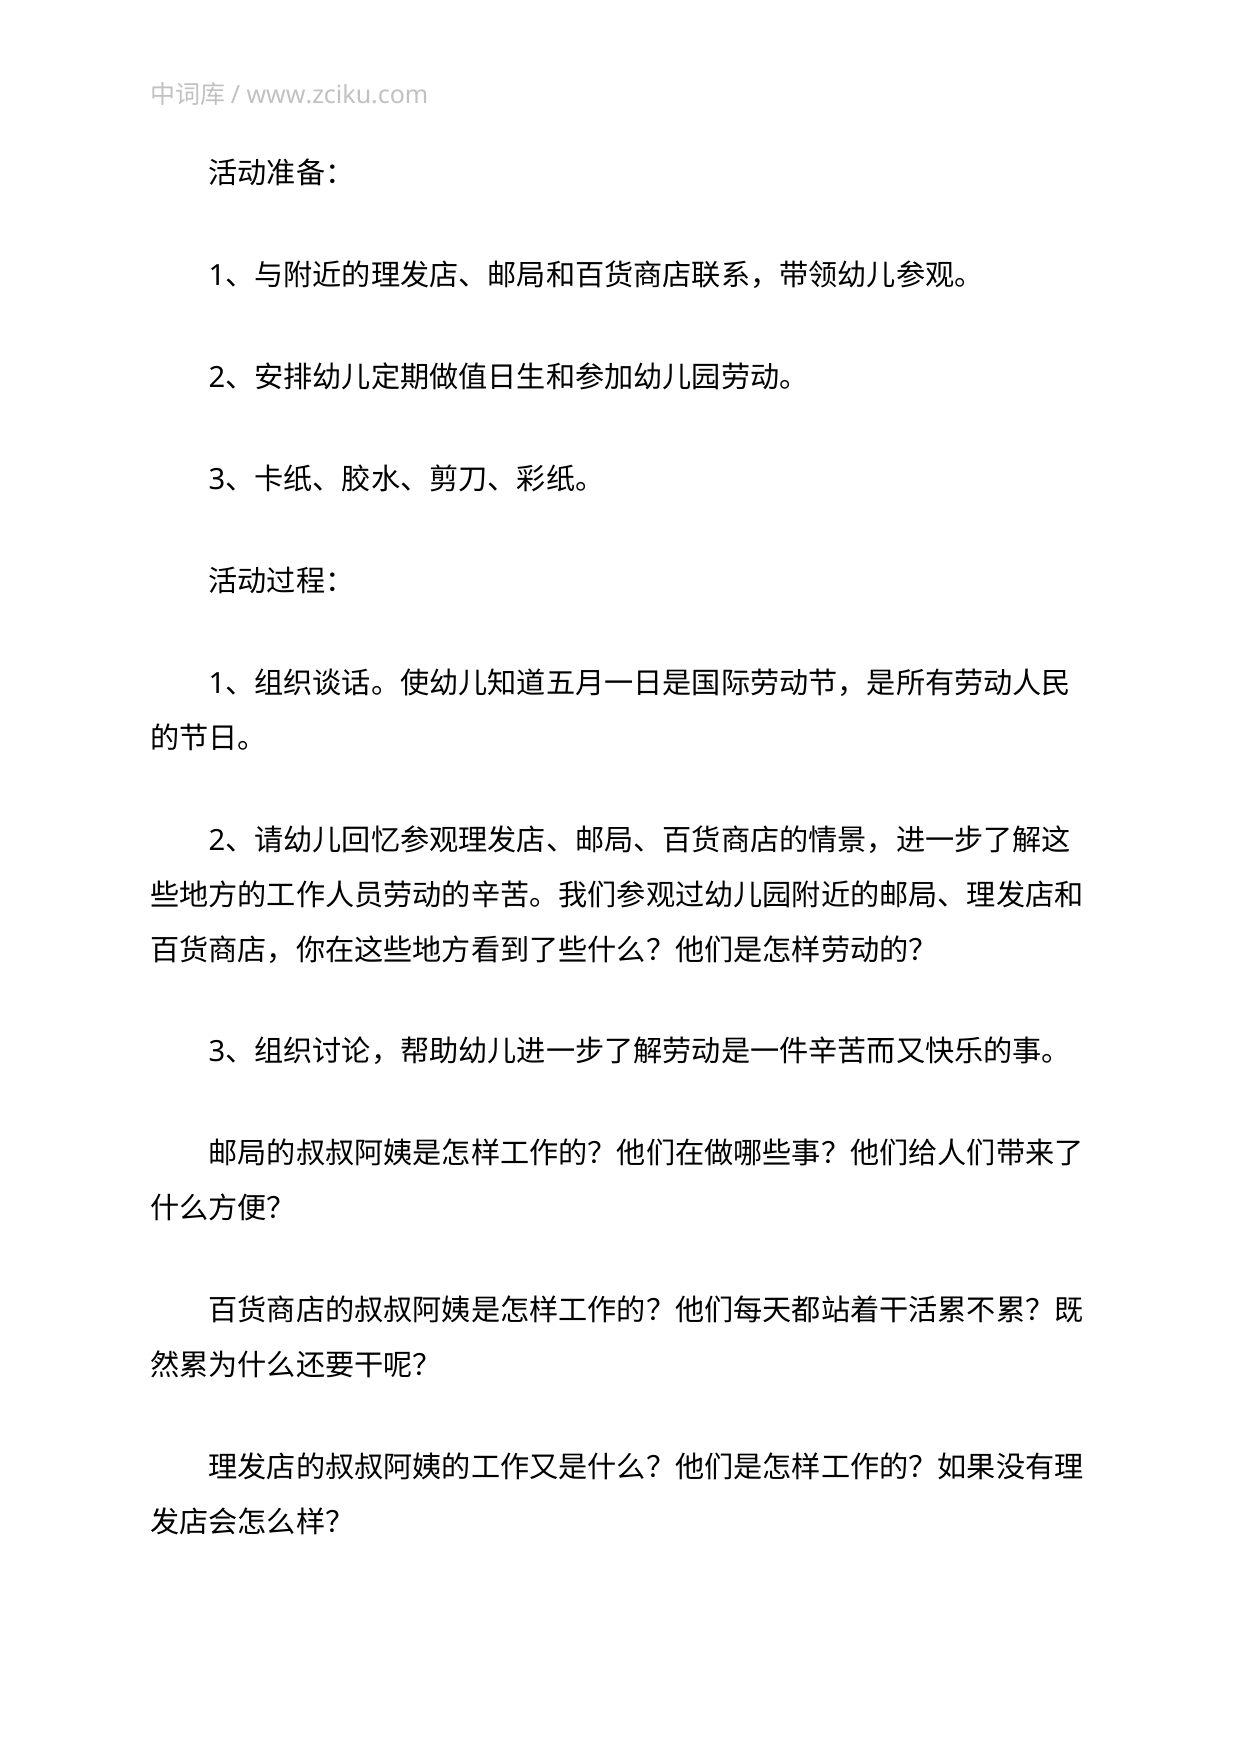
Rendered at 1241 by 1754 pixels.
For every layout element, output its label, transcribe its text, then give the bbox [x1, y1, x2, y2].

text 活动准备： [150, 150, 1090, 192]
text 1、组织谈话。使幼儿知道五月一日是国际劳动节，是所有劳动人民的节日。 [150, 659, 1090, 757]
text 3、卡纸、胶水、剪刀、彩纸。 [150, 456, 1090, 498]
text 2、安排幼儿定期做值日生和参加幼儿园劳动。 [150, 354, 1090, 396]
text 1、与附近的理发店、邮局和百货商店联系，带领幼儿参观。 [150, 252, 1090, 294]
text 活动过程： [150, 558, 1090, 600]
text 3、组织讨论，帮助幼儿进一步了解劳动是一件辛苦而又快乐的事。 [150, 1028, 1090, 1070]
text 邮局的叔叔阿姨是怎样工作的？他们在做哪些事？他们给人们带来了什么方便？ [150, 1130, 1090, 1227]
text 百货商店的叔叔阿姨是怎样工作的？他们每天都站着干活累不累？既然累为什么还要干呢？ [150, 1287, 1090, 1384]
text 理发店的叔叔阿姨的工作又是什么？他们是怎样工作的？如果没有理发店会怎么样？ [150, 1443, 1090, 1540]
text 2、请幼儿回忆参观理发店、邮局、百货商店的情景，进一步了解这些地方的工作人员劳动的辛苦。我们参观过幼儿园附近的邮局、理发店和百货商店，你在这些地方看到了些什么？他们是怎样劳动的？ [150, 816, 1090, 968]
